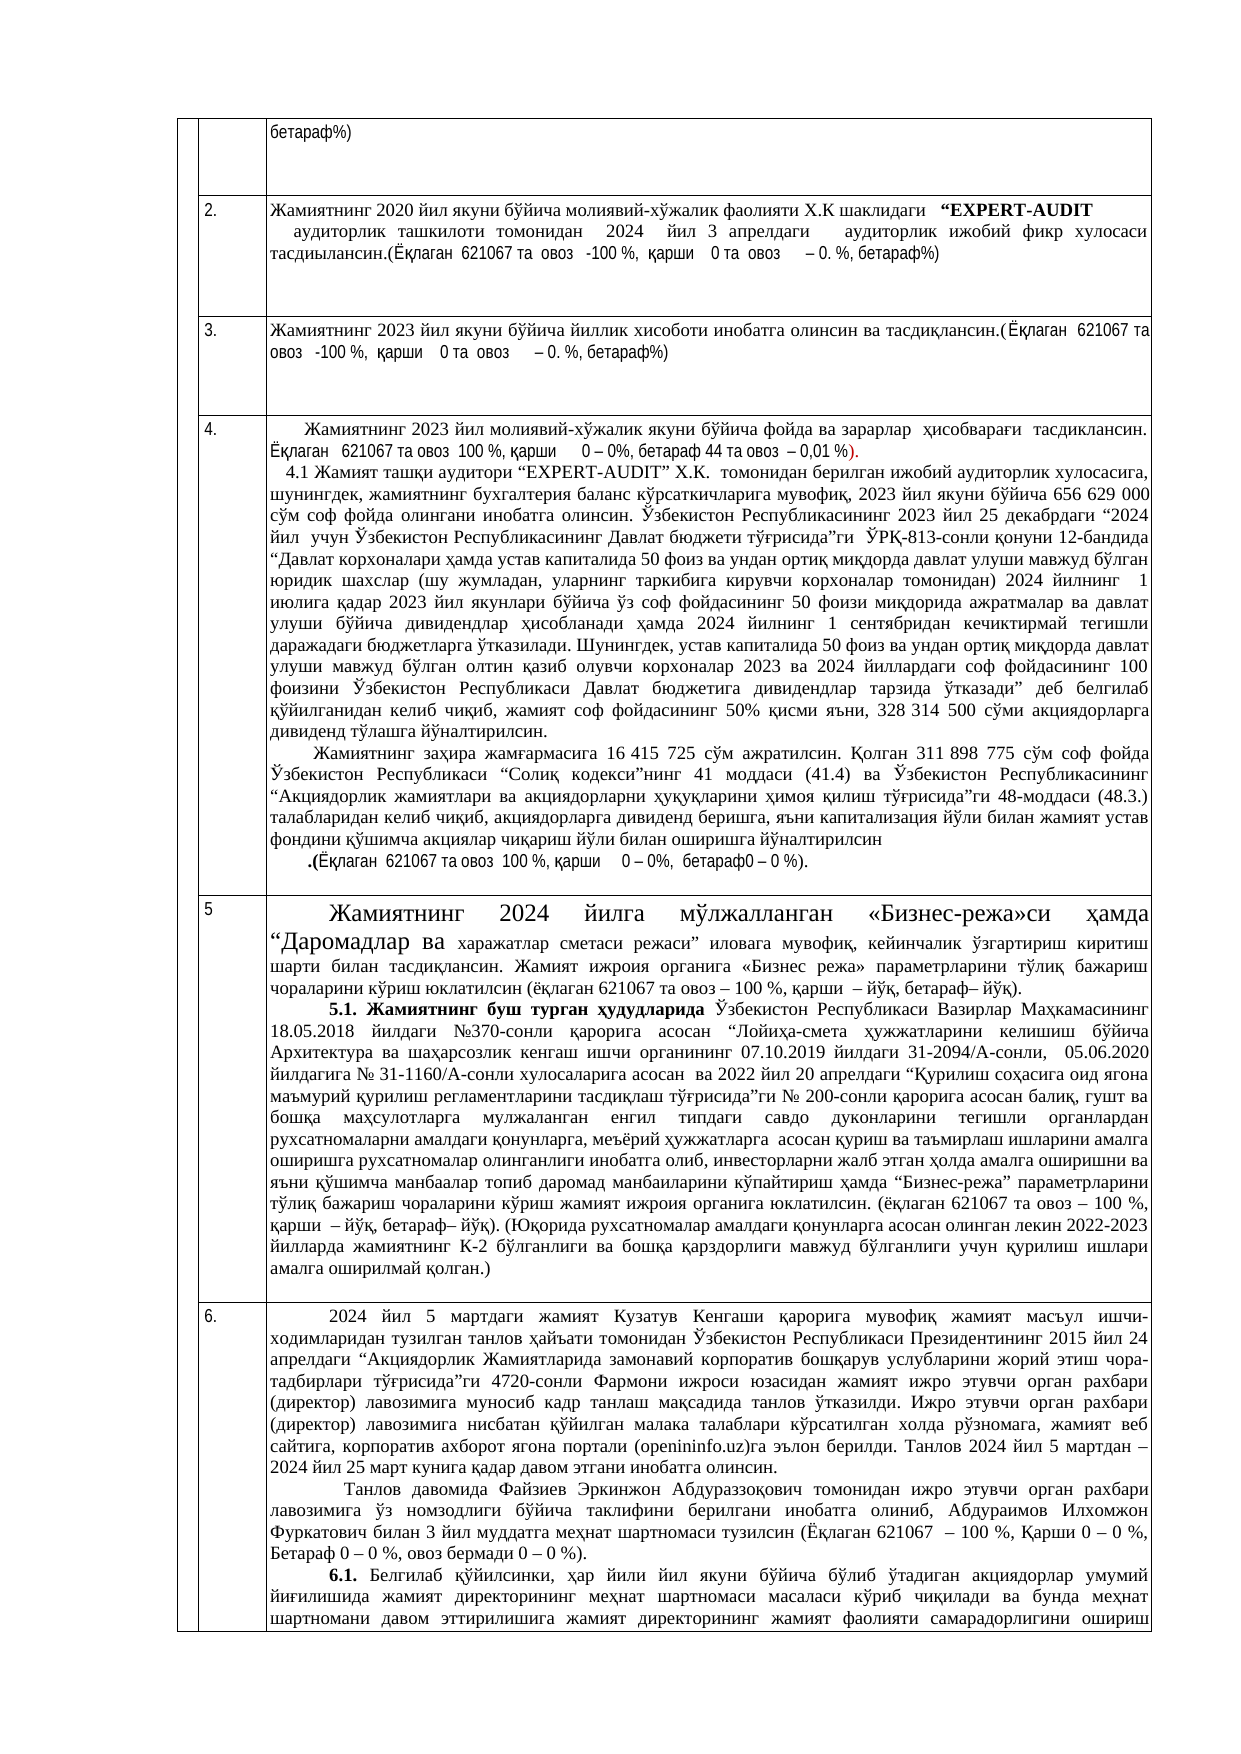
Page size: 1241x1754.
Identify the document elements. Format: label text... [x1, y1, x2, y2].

table_cell Жамиятнинг 2020 йил якуни бўйича молиявий-хўжалик фаолияти Х.К шаклидаги “EXPERT-AUDIT аудиторлик ташкилоти томонидан 2024 йил 3 апрелдаги аудиторлик ижобий фикр хулосаси тасдиылансин.(Ёқлаган 621067 та овоз -100 %, қарши 0 та овоз – 0. %, бетараф%) [267, 196, 1151, 316]
table_cell 1. [199, 119, 266, 195]
table_cell 5 [199, 896, 266, 1302]
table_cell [267, 1303, 1151, 1631]
table_cell 2. [199, 196, 266, 316]
table_cell Жамиятнинг 2023 йил якуни бўйича йиллик хисоботи инобатга олинсин ва тасдиқлансин.(Ёқлаган 621067 та овоз -100 %, қарши 0 та овоз – 0. %, бетараф%) [267, 317, 1151, 415]
table_cell Жамиятнинг 2023 йил молиявий-хўжалик якуни бўйича фойда ва зарарлар ҳисобварағи тасдиклансин. Ёқлаган 621067 та овоз 100 %, қарши 0 – 0%, бетараф 44 та овоз – 0,01 %). 4.1 Жамият ташқи аудитори “EXPERT-AUDIT” Х.К. томонидан берилган ижобий аудиторлик хулосасига, шунингдек, жамиятнинг бухгалтерия баланс кўрсаткичларига мувофиқ, 2023 йил якуни бўйича 656 629 000 сўм соф фойда олингани инобатга олинсин. Ўзбекистон Республикасининг 2023 йил 25 декабрдаги “2024 йил учун Ўзбекистон Республикасининг Давлат бюджети тўғрисида”ги ЎРҚ-813-сонли қонуни 12-бандида “Давлат корхоналари ҳамда устав капиталида 50 фоиз ва ундан ортиқ миқдорда давлат улуши мавжуд бўлган юридик шахслар (шу жумладан, уларнинг таркибига кирувчи корхоналар томонидан) 2024 йилнинг 1 июлига қадар 2023 йил якунлари бўйича ўз соф фойдасининг 50 фоизи миқдорида ажратмалар ва давлат улуши бўйича дивидендлар ҳисобланади ҳамда 2024 йилнинг 1 сентябридан кечиктирмай тегишли даражадаги бюджетларга ўтказилади. Шунингдек, устав капиталида 50 фоиз ва ундан ортиқ миқдорда давлат улуши мавжуд бўлган олтин қазиб олувчи корхоналар 2023 ва 2024 йиллардаги соф фойдасининг 100 фоизини Ўзбекистон Республикаси Давлат бюджетига дивидендлар тарзида ўтказади” деб белгилаб қўйилганидан келиб чиқиб, жамият соф фойдасининг 50% қисми яъни, 328 314 500 сўми акциядорларга дивиденд тўлашга йўналтирилсин. Жамиятнинг заҳира жамғармасига 16 415 725 сўм ажратилсин. Қолган 311 898 775 сўм соф фойда Ўзбекистон Республикаси “Солиқ кодекси”нинг 41 моддаси (41.4) ва Ўзбекистон Республикасининг “Акциядорлик жамиятлари ва акциядорларни ҳуқуқларини ҳимоя қилиш тўғрисида”ги 48-моддаси (48.3.) талабларидан келиб чиқиб, акциядорларга дивиденд беришга, яъни капитализация йўли билан жамият устав фондини қўшимча акциялар чиқариш йўли билан оширишга йўналтирилсин .(Ёқлаган 621067 та овоз 100 %, қарши 0 – 0%, бетараф0 – 0 %). [267, 416, 1151, 894]
table_cell Жамиятнинг 2024 йилга мўлжалланган «Бизнес-режа»си ҳамда “Даромадлар ва харажатлар сметаси режаси” иловага мувофиқ, кейинчалик ўзгартириш киритиш шарти билан тасдиқлансин. Жамият ижроия органига «Бизнес режа» параметрларини тўлиқ бажариш чораларини кўриш юклатилсин (ёқлаган 621067 та овоз – 100 %, қарши – йўқ, бетараф– йўқ). 5.1. Жамиятнинг буш турган ҳудудларида Ўзбекистон Республикаси Вазирлар Маҳкамасининг 18.05.2018 йилдаги №370-сонли қарорига асосан “Лойиҳа-смета ҳужжатларини келишиш бўйича Архитектура ва шаҳарсозлик кенгаш ишчи органининг 07.10.2019 йилдаги 31-2094/А-сонли, 05.06.2020 йилдагига № 31-1160/А-сонли хулосаларига асосан ва 2022 йил 20 апрелдаги “Қурилиш соҳасига оид ягона маъмурий қурилиш регламентларини тасдиқлаш тўғрисида”ги № 200-сонли қарорига асосан балиқ, гушт ва бошқа маҳсулотларга мулжаланган енгил типдаги савдо дуконларини тегишли органлардан рухсатномаларни амалдаги қонунларга, меъёрий ҳужжатларга асосан қуриш ва таъмирлаш ишларини амалга оширишга рухсатномалар олинганлиги инобатга олиб, инвесторларни жалб этган ҳолда амалга оширишни ва яъни қўшимча манбаалар топиб даромад манбаиларини кўпайтириш ҳамда “Бизнес-режа” параметрларини тўлиқ бажариш чораларини кўриш жамият ижроия органига юклатилсин. (ёқлаган 621067 та овоз – 100 %, қарши – йўқ, бетараф– йўқ). (Юқорида рухсатномалар амалдаги қонунларга асосан олинган лекин 2022-2023 йилларда жамиятнинг К-2 бўлганлиги ва бошқа қарздорлиги мавжуд бўлганлиги учун қурилиш ишлари амалга оширилмай қолган.) [267, 896, 1151, 1302]
table_cell 6. [199, 1303, 266, 1631]
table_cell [267, 119, 1151, 195]
table_cell 3. [199, 317, 266, 415]
table_cell 4. [199, 416, 266, 894]
